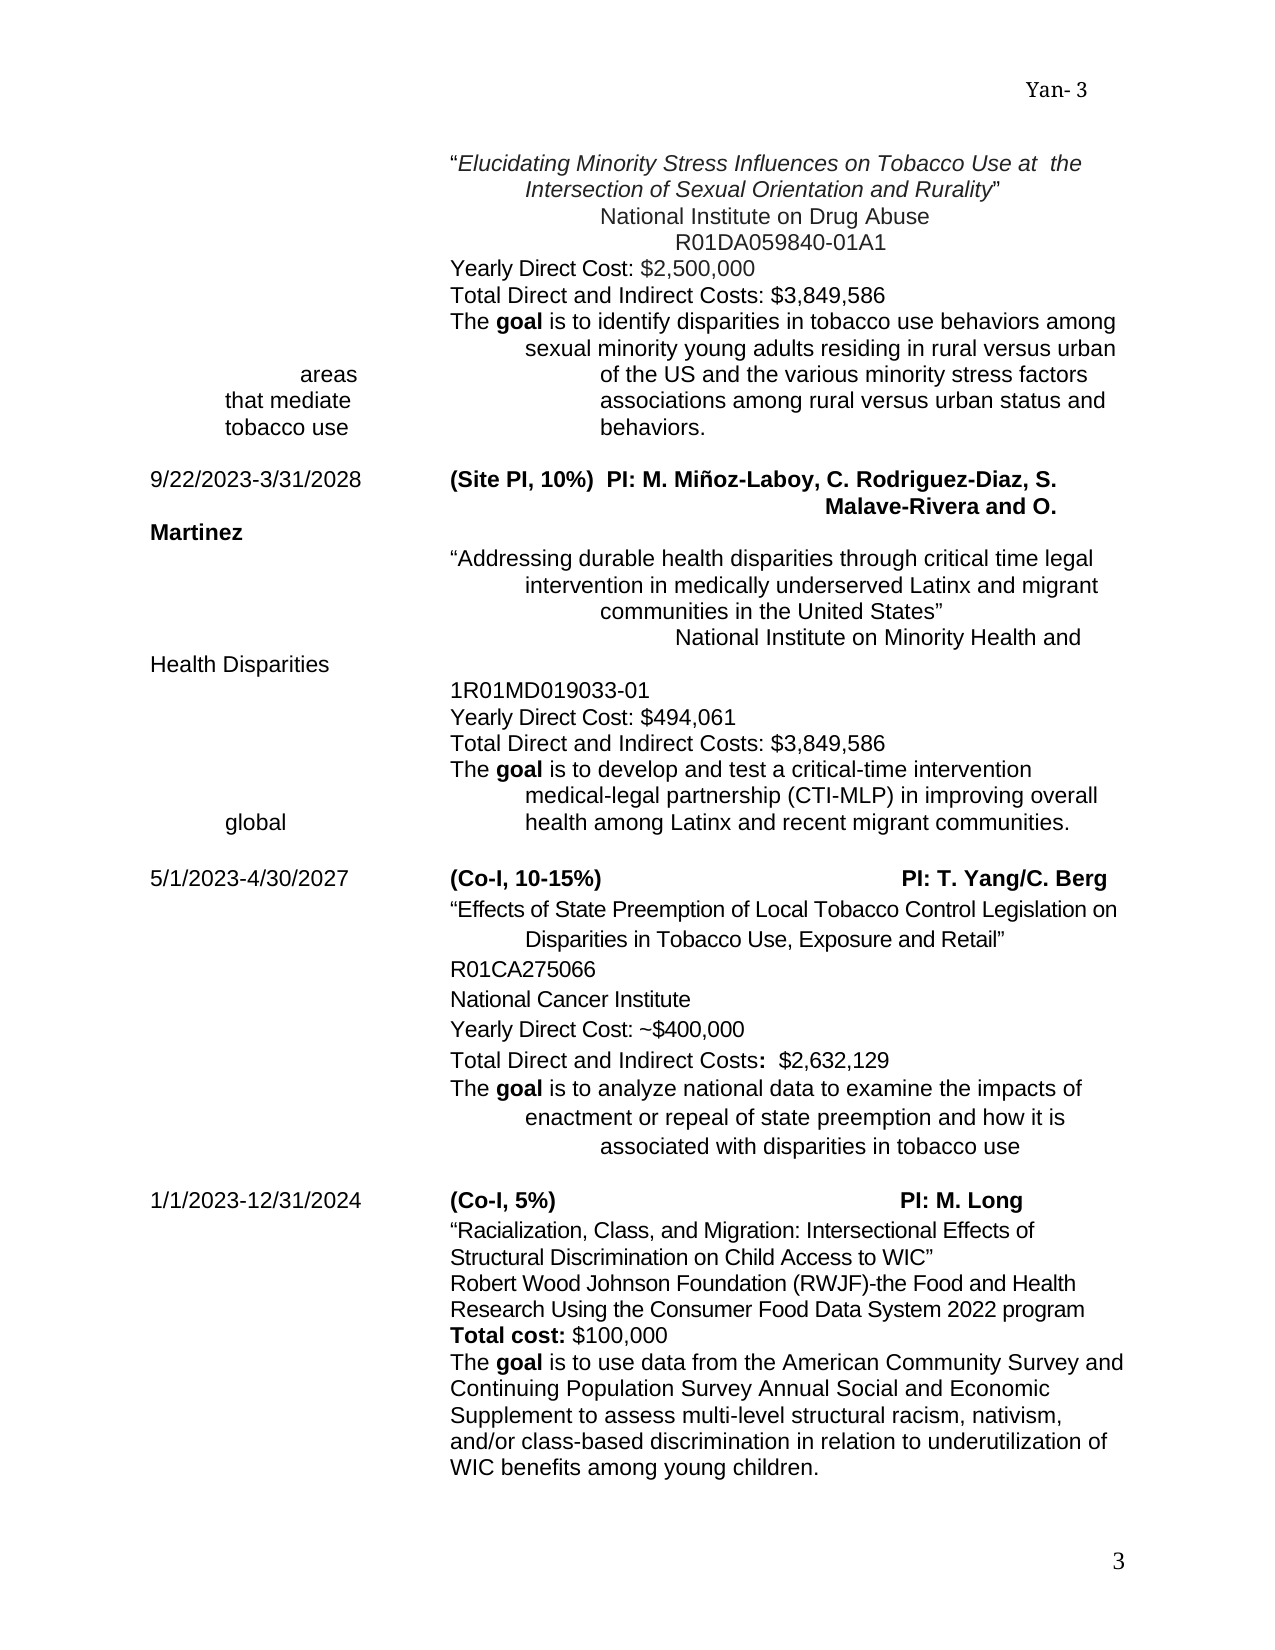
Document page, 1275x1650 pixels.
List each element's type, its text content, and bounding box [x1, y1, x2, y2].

text 1/1/2023-12/31/2024 (Co-I, 5%) PI: M. Long [150, 1187, 1125, 1213]
text The goal is to develop and test a critical-time intervention medical-legal partnership (CTI-MLP) in improving overall global health among Latinx and recent migrant communities. [225, 756, 1125, 835]
text Total cost: $100,000 [450, 1322, 1125, 1349]
text Yearly Direct Cost: $2,500,000 [225, 255, 1125, 282]
text Total Direct and Indirect Costs: $3,849,586 [225, 282, 1125, 308]
text Yearly Direct Cost: $494,061 [225, 703, 1125, 730]
text Total Direct and Indirect Costs: $3,849,586 [225, 730, 1125, 756]
text Yearly Direct Cost: ~$400,000 [150, 1016, 1125, 1043]
text “Elucidating Minority Stress Influences on Tobacco Use at the Intersection of Sexual Orientation and Rurality” National Institute on Drug Abuse R01DA059840-01A1 [150, 150, 1125, 255]
text “Addressing durable health disparities through critical time legal intervention in medically underserved Latinx and migrant communities in the United States” National Institute on Minority Health and Health Disparities [150, 545, 1125, 677]
text The goal is to use data from the American Community Survey and Continuing Population Survey Annual Social and Economic Supplement to assess multi-level structural racism, nativism, and/or class-based discrimination in relation to underutilization of WIC benefits among young children. [450, 1349, 1125, 1481]
text The goal is to analyze national data to examine the impacts of enactment or repeal of state preemption and how it is associated with disparities in tobacco use [150, 1073, 1125, 1161]
text Robert Wood Johnson Foundation (RWJF)-the Food and Health Research Using the Consumer Food Data System 2022 program [450, 1270, 1125, 1322]
text 1R01MD019033-01 [150, 677, 1125, 703]
text National Cancer Institute [150, 986, 1125, 1013]
text 9/22/2023-3/31/2028 (Site PI, 10%) PI: M. Miñoz-Laboy, C. Rodriguez-Diaz, S. Malave-Rivera and O. Martinez [150, 466, 1125, 545]
text R01CA275066 [150, 956, 1125, 982]
text “Effects of State Preemption of Local Tobacco Control Legislation on Disparities in Tobacco Use, Exposure and Retail” [150, 896, 1125, 952]
text 5/1/2023-4/30/2027 (Co-I, 10-15%) PI: T. Yang/C. Berg [150, 865, 1125, 892]
text The goal is to identify disparities in tobacco use behaviors among sexual minority young adults residing in rural versus urban areas of the US and the various minority stress factors that mediate associations among rural versus urban status and tobacco use behaviors. [225, 308, 1125, 440]
text Total Direct and Indirect Costs: $2,632,129 [450, 1047, 1125, 1073]
text “Racialization, Class, and Migration: Intersectional Effects of Structural Discrimination on Child Access to WIC” [450, 1217, 1125, 1270]
